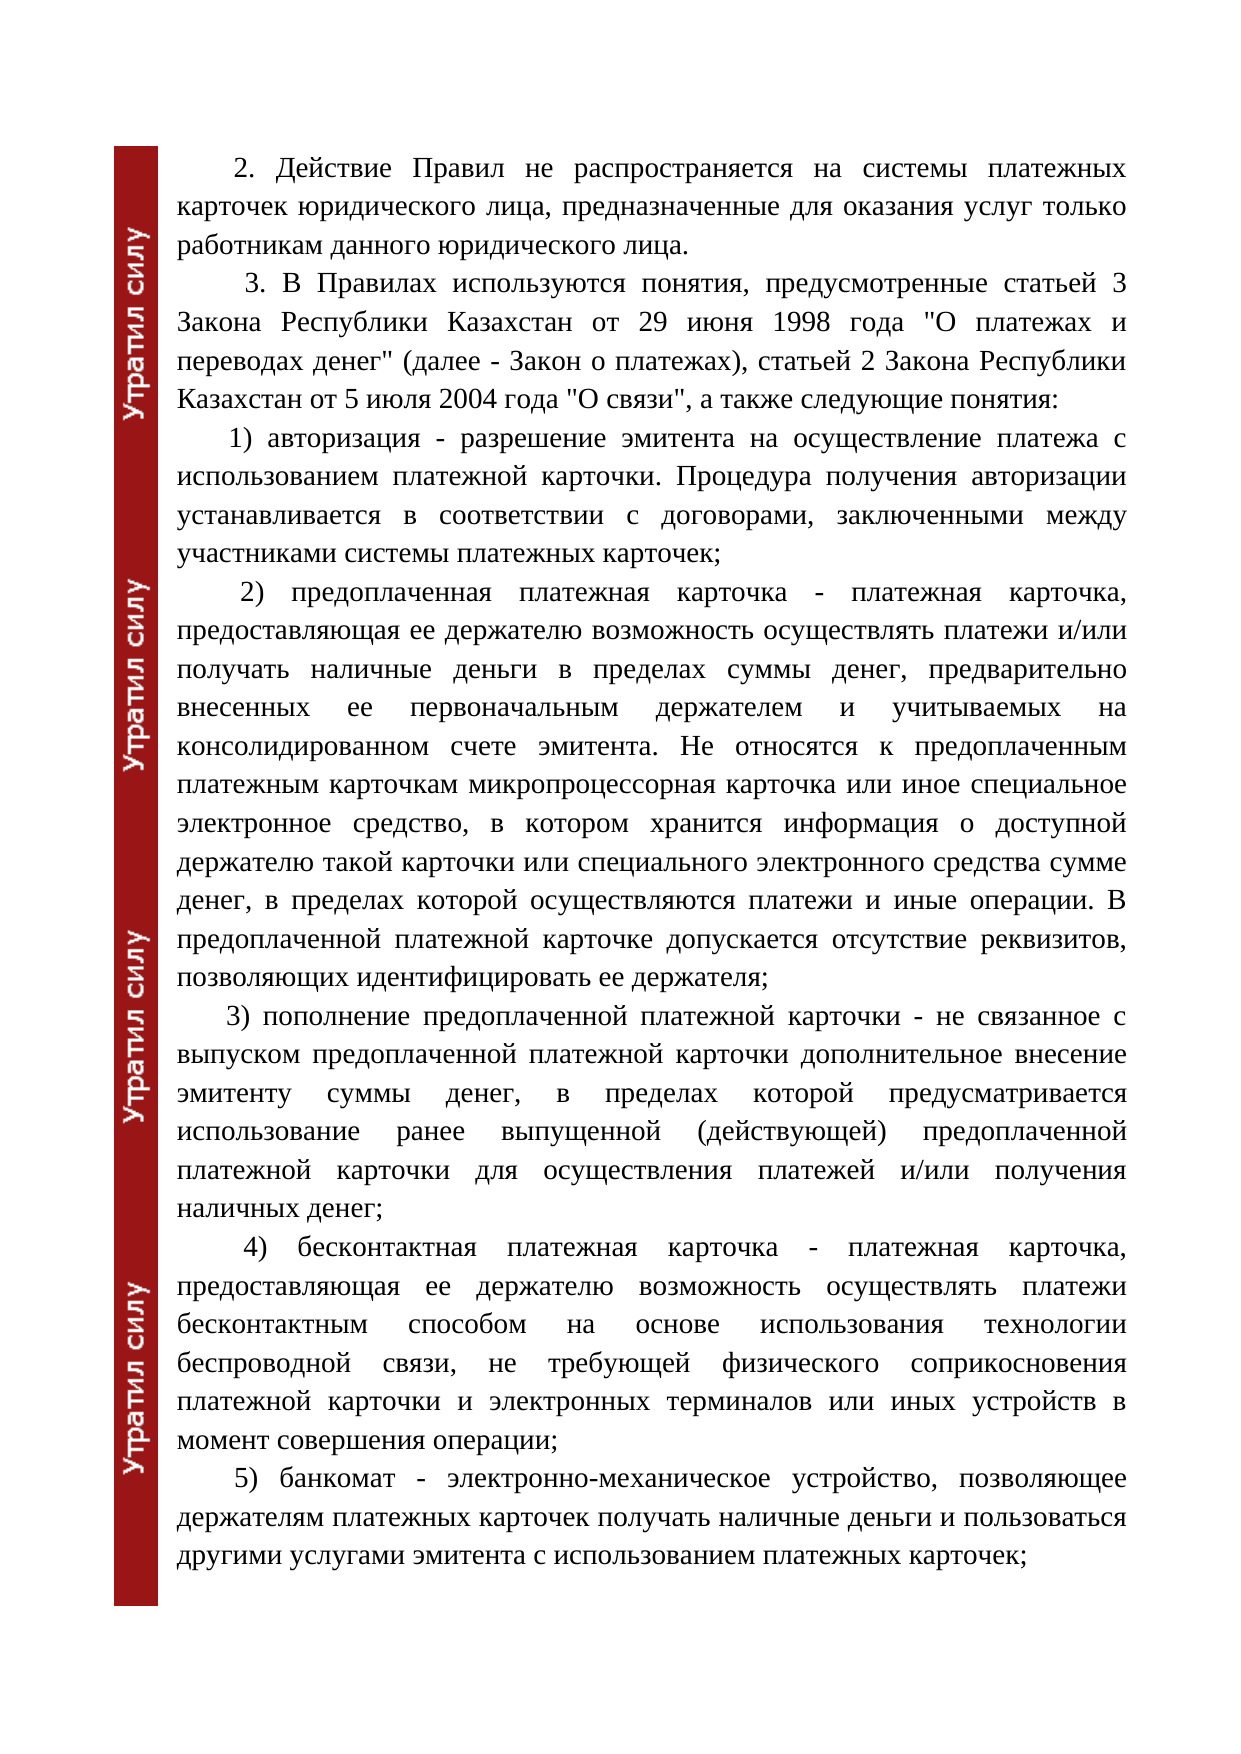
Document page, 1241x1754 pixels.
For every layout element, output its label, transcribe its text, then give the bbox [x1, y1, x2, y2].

picture [114, 261, 158, 266]
text 1) авторизация - разрешение эмитента на осуществление платежа с использованием платежной карточки. Процедура получения авторизации устанавливается в соответствии с договорами, заключенными между участниками системы платежных карточек; [112, 420, 1128, 569]
picture [114, 569, 158, 574]
picture [114, 1224, 158, 1229]
text 3. В Правилах используются понятия, предусмотренные статьей 3 Закона Республики Казахстан от 29 июня 1998 года "О платежах и переводах денег" (далее - Закон о платежах), статьей 2 Закона Республики Казахстан от 5 июля 2004 года "О связи", а также следующие понятия: [112, 266, 1128, 415]
picture [114, 146, 158, 150]
picture [114, 993, 158, 998]
text 4) бесконтактная платежная карточка - платежная карточка, предоставляющая ее держателю возможность осуществлять платежи бесконтактным способом на основе использования технологии беспроводной связи, не требующей физического соприкосновения платежной карточки и электронных терминалов или иных устройств в момент совершения операции; [112, 1229, 1128, 1455]
text 5) банкомат - электронно-механическое устройство, позволяющее держателям платежных карточек получать наличные деньги и пользоваться другими услугами эмитента с использованием платежных карточек; [112, 1460, 1128, 1571]
picture [114, 1455, 158, 1460]
text 2. Действие Правил не распространяется на системы платежных карточек юридического лица, предназначенные для оказания услуг только работникам данного юридического лица. [112, 150, 1128, 261]
text 3) пополнение предоплаченной платежной карточки - не связанное с выпуском предоплаченной платежной карточки дополнительное внесение эмитенту суммы денег, в пределах которой предусматривается использование ранее выпущенной (действующей) предоплаченной платежной карточки для осуществления платежей и/или получения наличных денег; [112, 998, 1128, 1224]
picture [114, 1571, 158, 1606]
picture [114, 415, 158, 420]
text 2) предоплаченная платежная карточка - платежная карточка, предоставляющая ее держателю возможность осуществлять платежи и/или получать наличные деньги в пределах суммы денег, предварительно внесенных ее первоначальным держателем и учитываемых на консолидированном счете эмитента. Не относятся к предоплаченным платежным карточкам микропроцессорная карточка или иное специальное электронное средство, в котором хранится информация о доступной держателю такой карточки или специального электронного средства сумме денег, в пределах которой осуществляются платежи и иные операции. В предоплаченной платежной карточке допускается отсутствие реквизитов, позволяющих идентифицировать ее держателя; [112, 574, 1128, 993]
